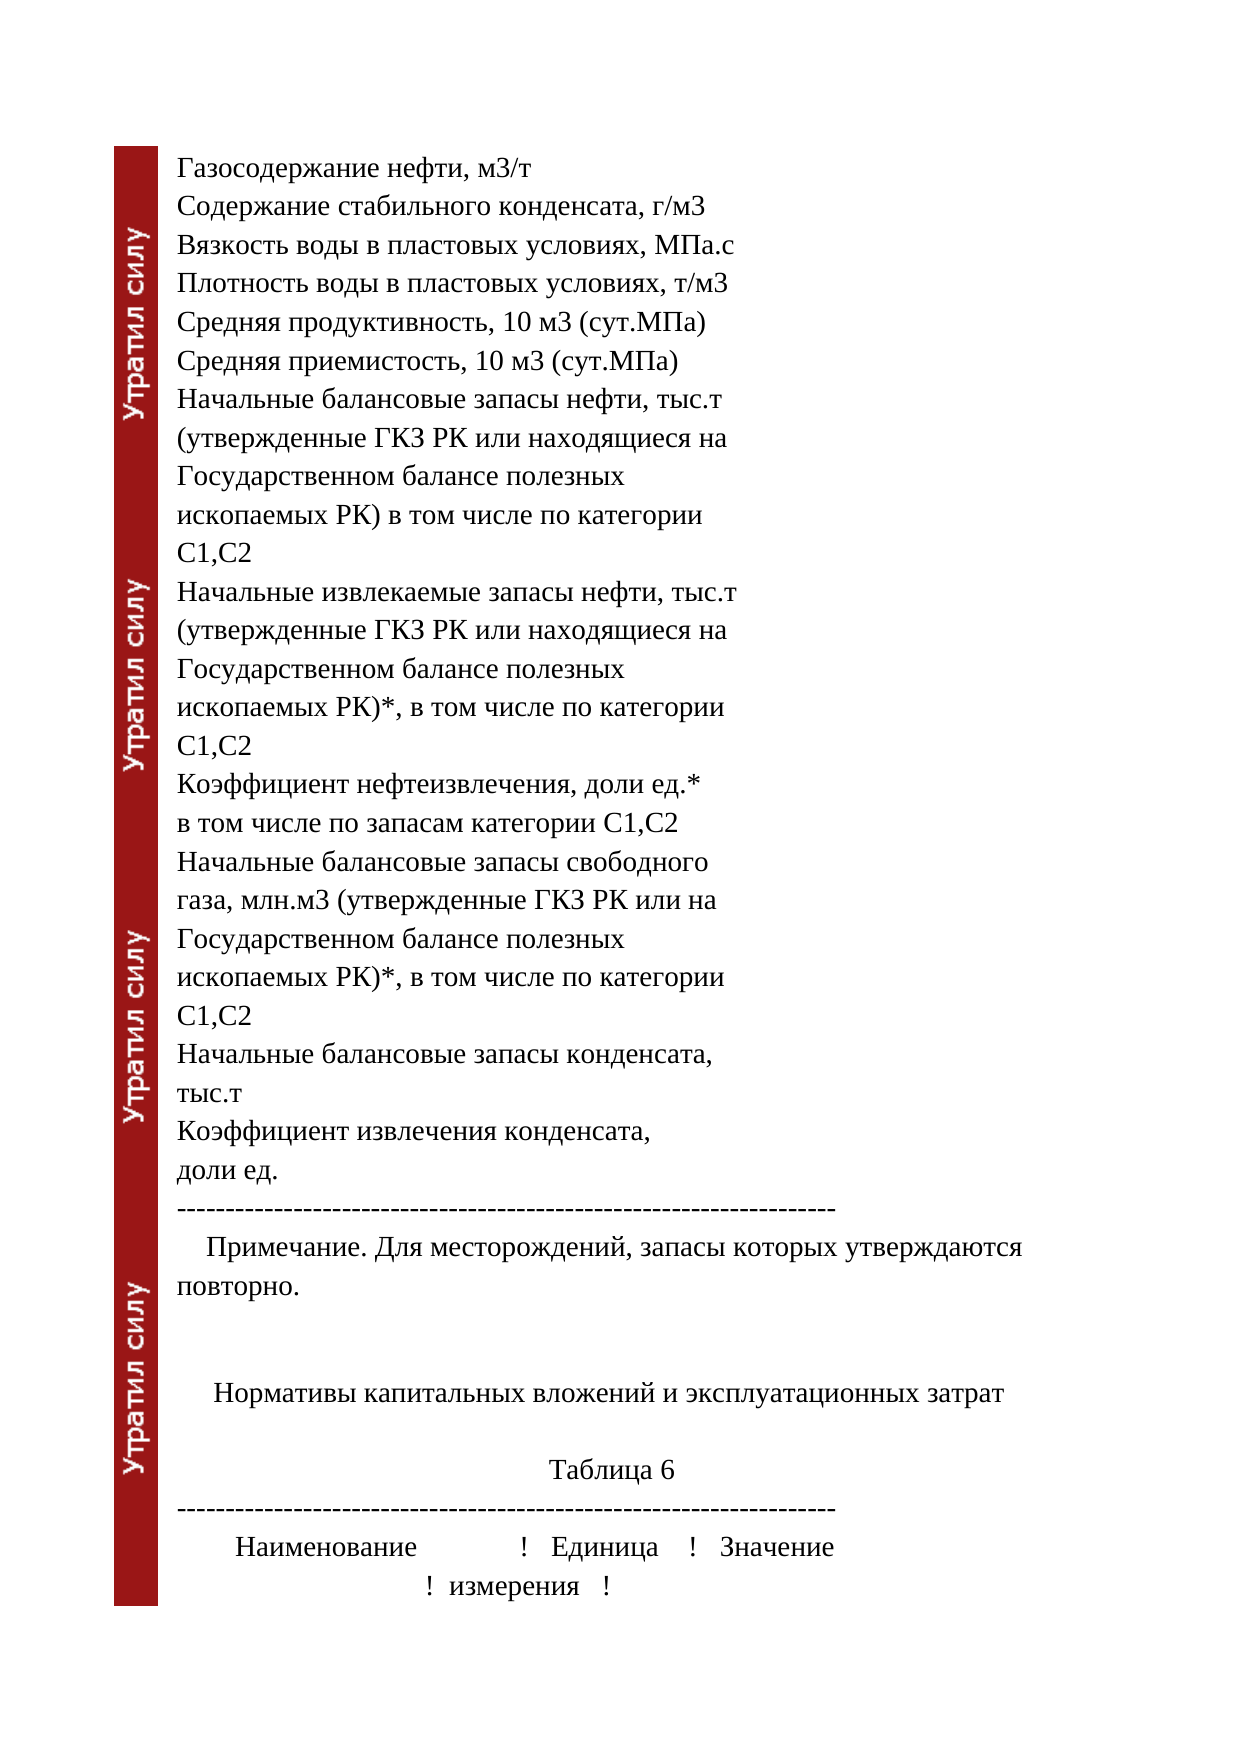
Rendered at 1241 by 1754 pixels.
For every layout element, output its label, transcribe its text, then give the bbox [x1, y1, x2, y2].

picture [114, 877, 158, 882]
text Коэффициент извлечения конденсата, [112, 1113, 1128, 1147]
text ! измерения ! [112, 1568, 1128, 1601]
text Средняя приемистость, 10 м3 (сут.МПа) [112, 343, 1128, 376]
text ископаемых РК)*, в том числе по категории [112, 689, 1128, 723]
picture [114, 993, 158, 998]
text ископаемых РК) в том числе по категории [112, 497, 1128, 530]
text Государственном балансе полезных [112, 458, 1128, 492]
text в том числе по запасам категории С1,С2 [112, 805, 1128, 839]
picture [114, 338, 158, 343]
text -------------------------------------------------------------------- [112, 1491, 1128, 1524]
picture [114, 954, 158, 959]
text Государственном балансе полезных [112, 921, 1128, 954]
picture [114, 839, 158, 844]
text (утвержденные ГКЗ РК или находящиеся на [112, 420, 1128, 453]
picture [114, 1601, 158, 1606]
picture [114, 646, 158, 651]
text тыс.т [112, 1075, 1128, 1108]
picture [114, 1108, 158, 1113]
text С1,С2 [112, 728, 1128, 762]
text Начальные балансовые запасы нефти, тыс.т [112, 381, 1128, 415]
text С1,С2 [112, 535, 1128, 569]
picture [114, 684, 158, 689]
picture [114, 376, 158, 381]
picture [114, 1031, 158, 1036]
text Начальные извлекаемые запасы нефти, тыс.т [112, 574, 1128, 607]
text Начальные балансовые запасы конденсата, [112, 1036, 1128, 1070]
picture [114, 1263, 158, 1268]
picture [114, 1224, 158, 1229]
picture [114, 607, 158, 612]
picture [114, 492, 158, 497]
picture [114, 762, 158, 767]
picture [114, 453, 158, 458]
text С1,С2 [112, 998, 1128, 1031]
picture [114, 261, 158, 266]
text Наименование ! Единица ! Значение [112, 1529, 1128, 1563]
picture [114, 1524, 158, 1529]
picture [114, 415, 158, 420]
picture [114, 530, 158, 535]
text газа, млн.м3 (утвержденные ГКЗ РК или на [112, 882, 1128, 916]
text Плотность воды в пластовых условиях, т/м3 [112, 266, 1128, 299]
text Вязкость воды в пластовых условиях, МПа.с [112, 227, 1128, 261]
picture [114, 146, 158, 150]
picture [114, 723, 158, 728]
picture [114, 800, 158, 805]
text ископаемых РК)*, в том числе по категории [112, 959, 1128, 993]
picture [114, 183, 158, 188]
text Средняя продуктивность, 10 м3 (сут.МПа) [112, 304, 1128, 338]
text (утвержденные ГКЗ РК или находящиеся на [112, 612, 1128, 646]
picture [114, 299, 158, 304]
text Примечание. Для месторождений, запасы которых утверждаются [112, 1229, 1128, 1263]
picture [114, 1147, 158, 1152]
text -------------------------------------------------------------------- [112, 1191, 1128, 1224]
picture [114, 569, 158, 574]
text доли ед. [112, 1152, 1128, 1186]
text Таблица 6 [112, 1452, 1128, 1486]
text повторно. [112, 1268, 1128, 1301]
picture [114, 1563, 158, 1568]
picture [114, 1186, 158, 1191]
text Коэффициент нефтеизвлечения, доли ед.* [112, 767, 1128, 800]
text Газосодержание нефти, м3/т [112, 150, 1128, 183]
picture [114, 916, 158, 921]
picture [114, 222, 158, 227]
text Государственном балансе полезных [112, 651, 1128, 684]
picture [114, 1486, 158, 1491]
picture [114, 1070, 158, 1075]
text Нормативы капитальных вложений и эксплуатационных затрат [112, 1375, 1128, 1408]
picture [114, 1408, 158, 1452]
text Содержание стабильного конденсата, г/м3 [112, 188, 1128, 222]
text Начальные балансовые запасы свободного [112, 844, 1128, 877]
picture [114, 1301, 158, 1375]
